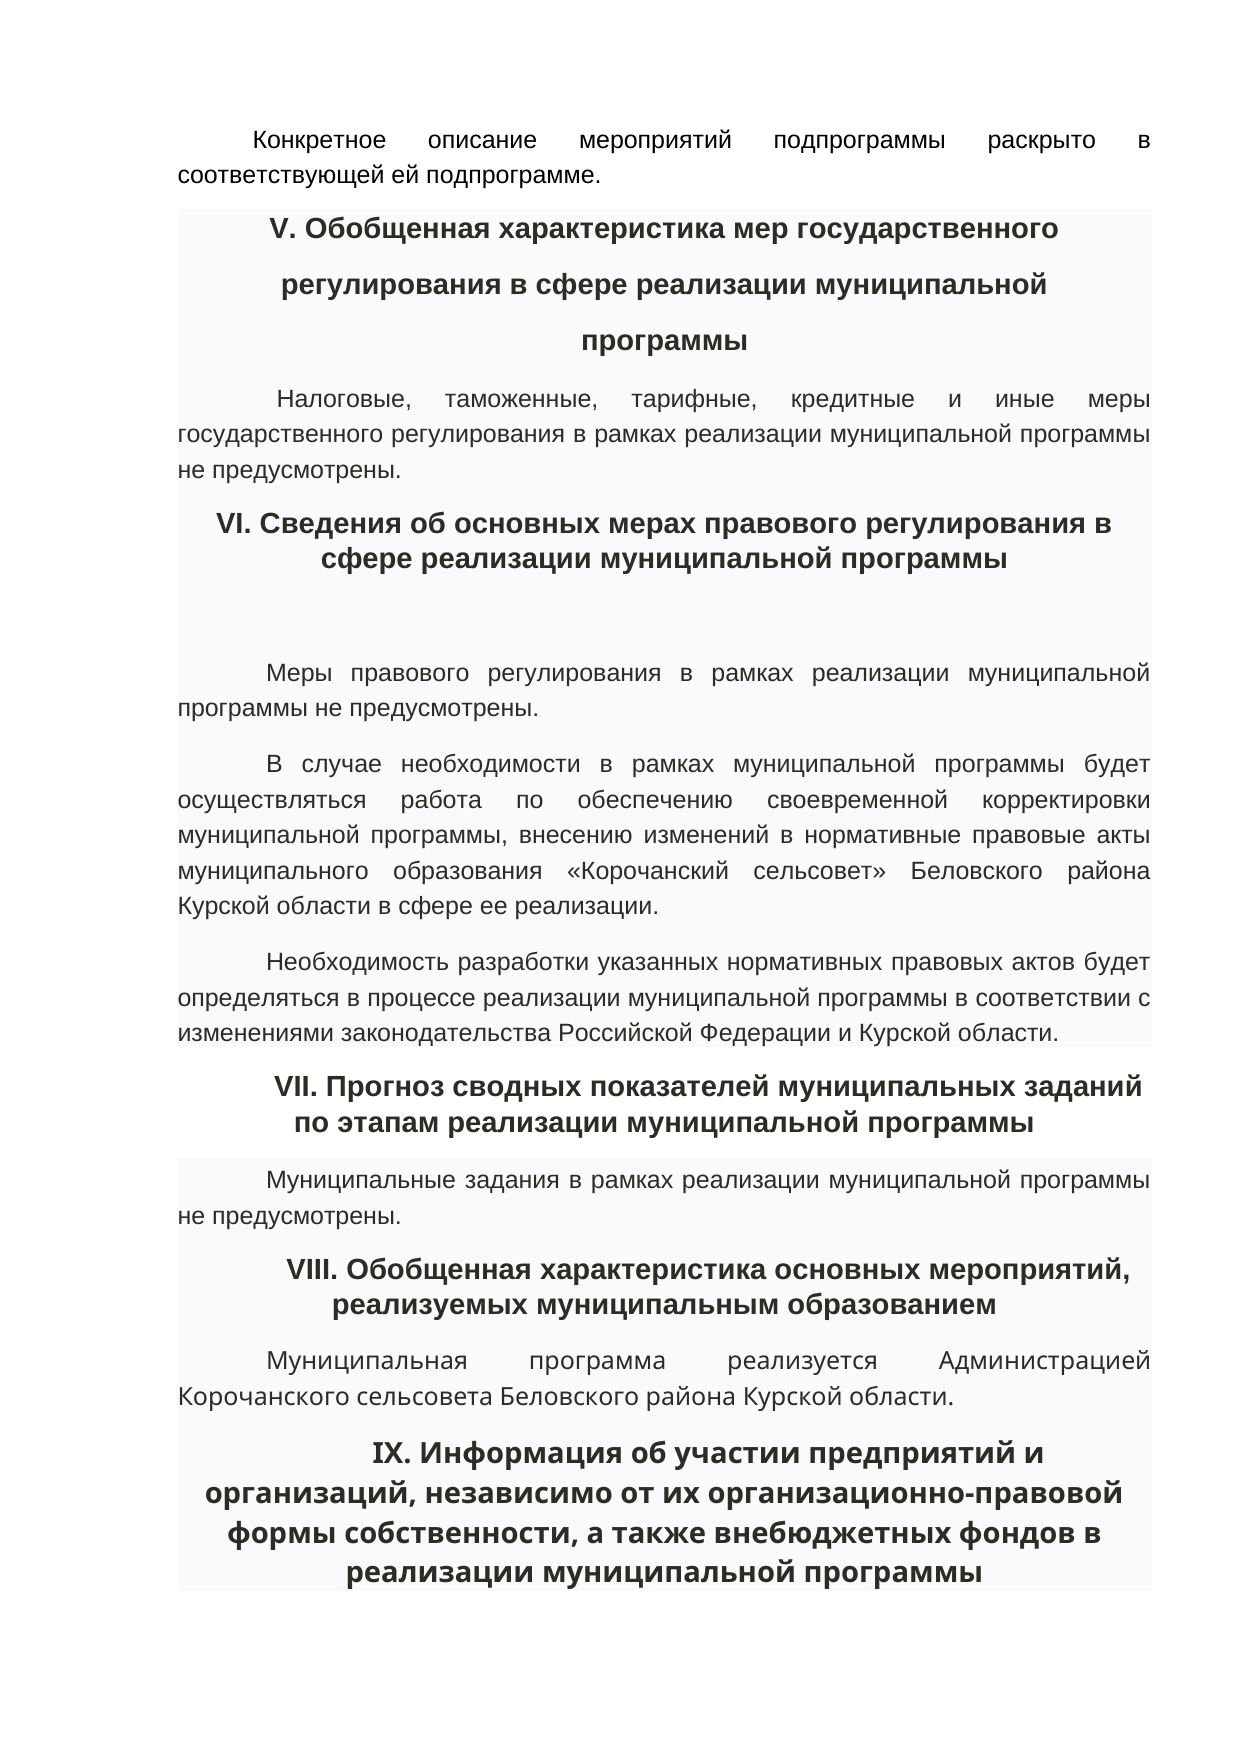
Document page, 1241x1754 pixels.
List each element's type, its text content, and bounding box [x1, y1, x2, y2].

text Меры правового регулирования в рамках реализации муниципальной программы не предусмотрены. [177, 651, 1152, 722]
text VI. Сведения об основных мерах правового регулирования в сфере реализации муниципальной программы [177, 504, 1152, 575]
text Налоговые, таможенные, тарифные, кредитные и иные меры государственного регулирования в рамках реализации муниципальной программы не предусмотрены. [177, 377, 1152, 483]
text IX. Информация об участии предприятий и организаций, независимо от их организационно-правовой формы собственности, а также внебюджетных фондов в реализации муниципальной программы [177, 1433, 1152, 1591]
text регулирования в сфере реализации муниципальной [177, 265, 1152, 301]
text V. Обобщенная характеристика мер государственного [177, 209, 1152, 245]
text VII. Прогноз сводных показателей муниципальных заданий по этапам реализации муниципальной программы [177, 1067, 1152, 1138]
text Необходимость разработки указанных нормативных правовых актов будет определяться в процессе реализации муниципальной программы в соответствии с изменениями законодательства Российской Федерации и Курской области. [177, 940, 1152, 1047]
text В случае необходимости в рамках муниципальной программы будет осуществляться работа по обеспечению своевременной корректировки муниципальной программы, внесению изменений в нормативные правовые акты муниципального образования «Корочанский сельсовет» Беловского района Курской области в сфере ее реализации. [177, 742, 1152, 920]
text Конкретное описание мероприятий подпрограммы раскрыто в соответствующей ей подпрограмме. [177, 118, 1152, 189]
text программы [177, 321, 1152, 357]
text Муниципальные задания в рамках реализации муниципальной программы не предусмотрены. [177, 1158, 1152, 1229]
text VIII. Обобщенная характеристика основных мероприятий, реализуемых муниципальным образованием [177, 1250, 1152, 1321]
text Муниципальная программа реализуется Администрацией Корочанского сельсовета Беловского района Курской области. [177, 1341, 1152, 1412]
